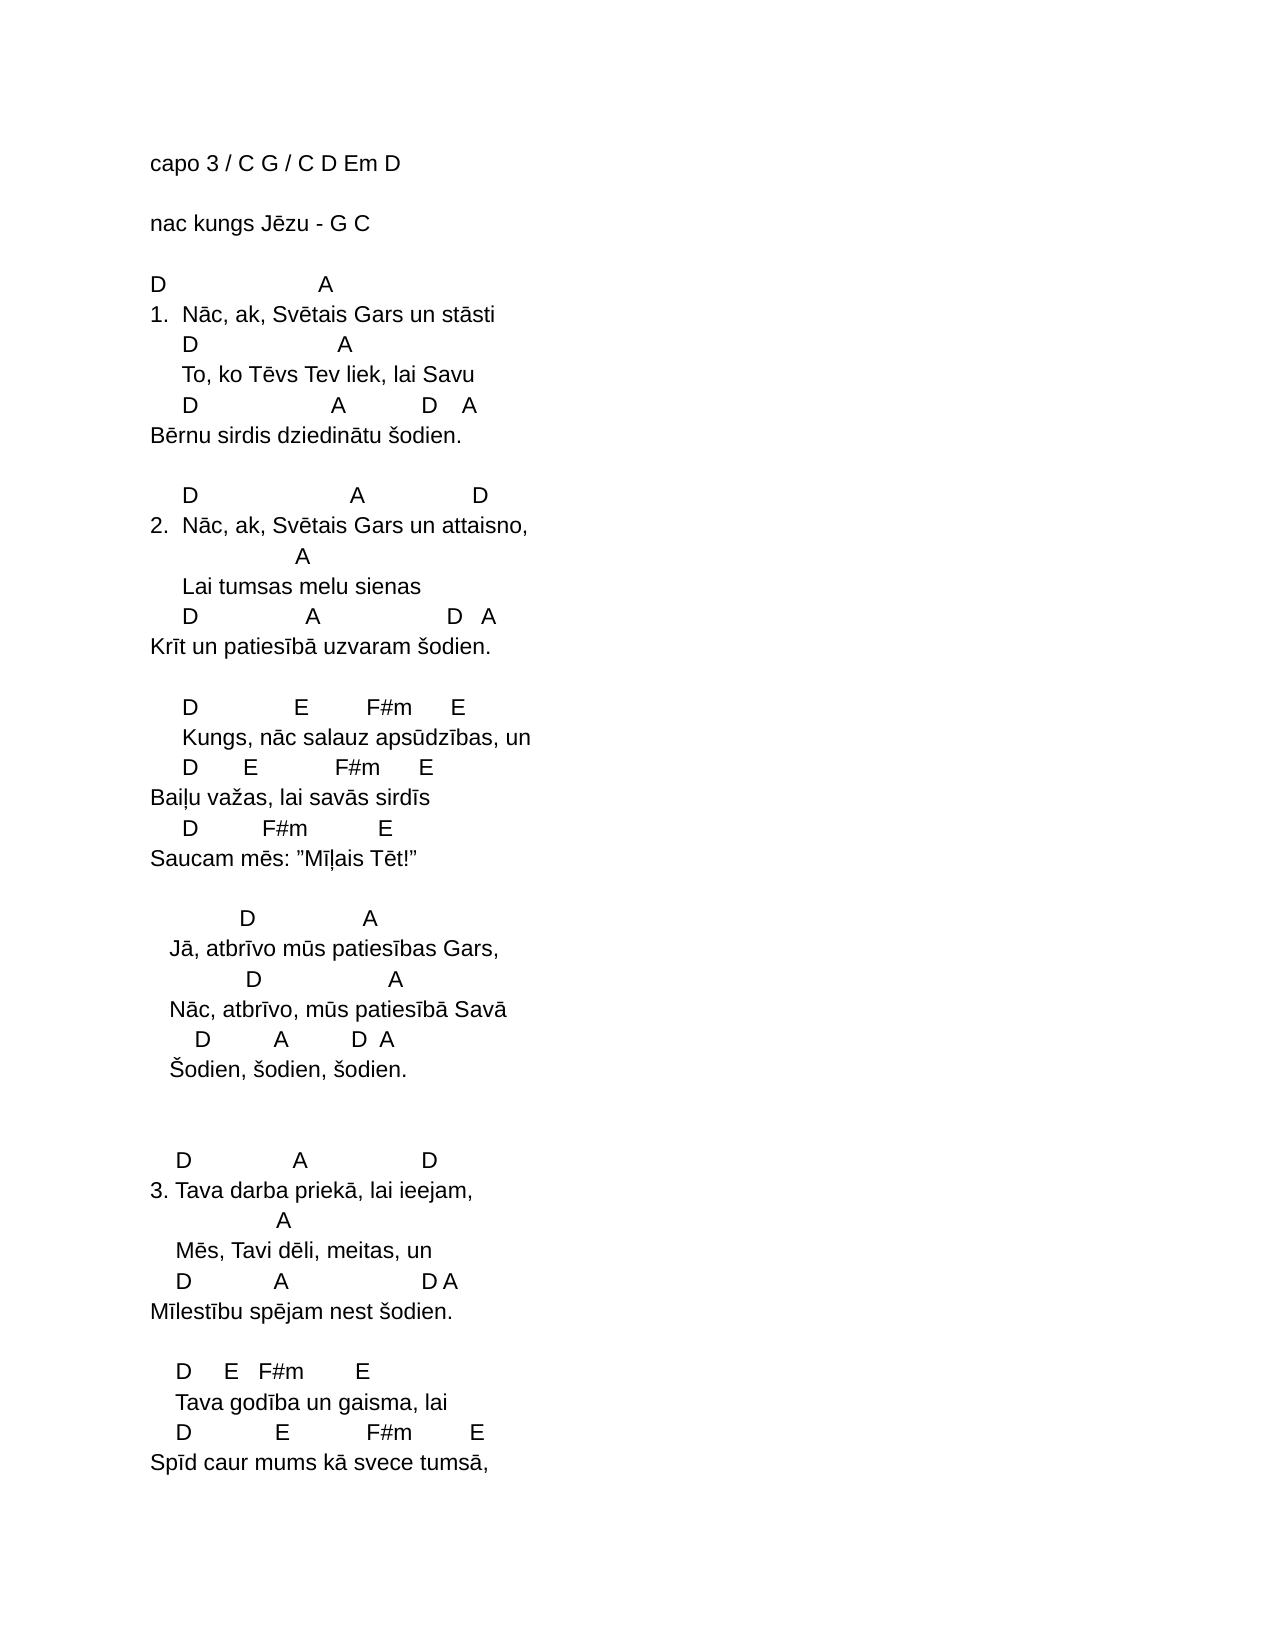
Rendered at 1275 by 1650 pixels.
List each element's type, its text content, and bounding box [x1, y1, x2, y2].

text To, ko Tēvs Tev liek, lai Savu [150, 361, 1125, 388]
text Šodien, šodien, šodien. [150, 1056, 1125, 1083]
text Nāc, atbrīvo, mūs patiesībā Savā [150, 996, 1125, 1022]
text capo 3 / C G / C D Em D [150, 150, 1125, 176]
text A [150, 543, 1125, 569]
text Tava godība un gaisma, lai [150, 1388, 1125, 1415]
text D F#m E [150, 814, 1125, 841]
text D A D A [150, 1026, 1125, 1052]
text Mīlestību spējam nest šodien. [150, 1298, 1125, 1324]
text Baiļu važas, lai savās sirdīs [150, 784, 1125, 811]
text 1. Nāc, ak, Svētais Gars un stāsti [150, 301, 1125, 327]
text A [150, 1207, 1125, 1234]
text Spīd caur mums kā svece tumsā, [150, 1449, 1125, 1475]
text D E F#m E [150, 1358, 1125, 1385]
text D A D [150, 482, 1125, 509]
text 2. Nāc, ak, Svētais Gars un attaisno, [150, 512, 1125, 539]
text Saucam mēs: ”Mīļais Tēt!” [150, 845, 1125, 871]
text D A [150, 331, 1125, 358]
text Krīt un patiesībā uzvaram šodien. [150, 633, 1125, 660]
text D A [150, 966, 1125, 992]
text Lai tumsas melu sienas [150, 573, 1125, 599]
text nac kungs Jēzu - G C [150, 210, 1125, 237]
text D E F#m E [150, 694, 1125, 720]
text D A D A [150, 392, 1125, 418]
text D A [150, 905, 1125, 932]
text D E F#m E [150, 1419, 1125, 1445]
text Bērnu sirdis dziedinātu šodien. [150, 422, 1125, 448]
text Mēs, Tavi dēli, meitas, un [150, 1237, 1125, 1264]
text Kungs, nāc salauz apsūdzības, un [150, 724, 1125, 750]
text D A D A [150, 603, 1125, 629]
text D A D A [150, 1268, 1125, 1294]
text D A D [150, 1147, 1125, 1173]
text Jā, atbrīvo mūs patiesības Gars, [150, 935, 1125, 962]
text D E F#m E [150, 754, 1125, 781]
text D A [150, 271, 1125, 297]
text 3. Tava darba priekā, lai ieejam, [150, 1177, 1125, 1203]
